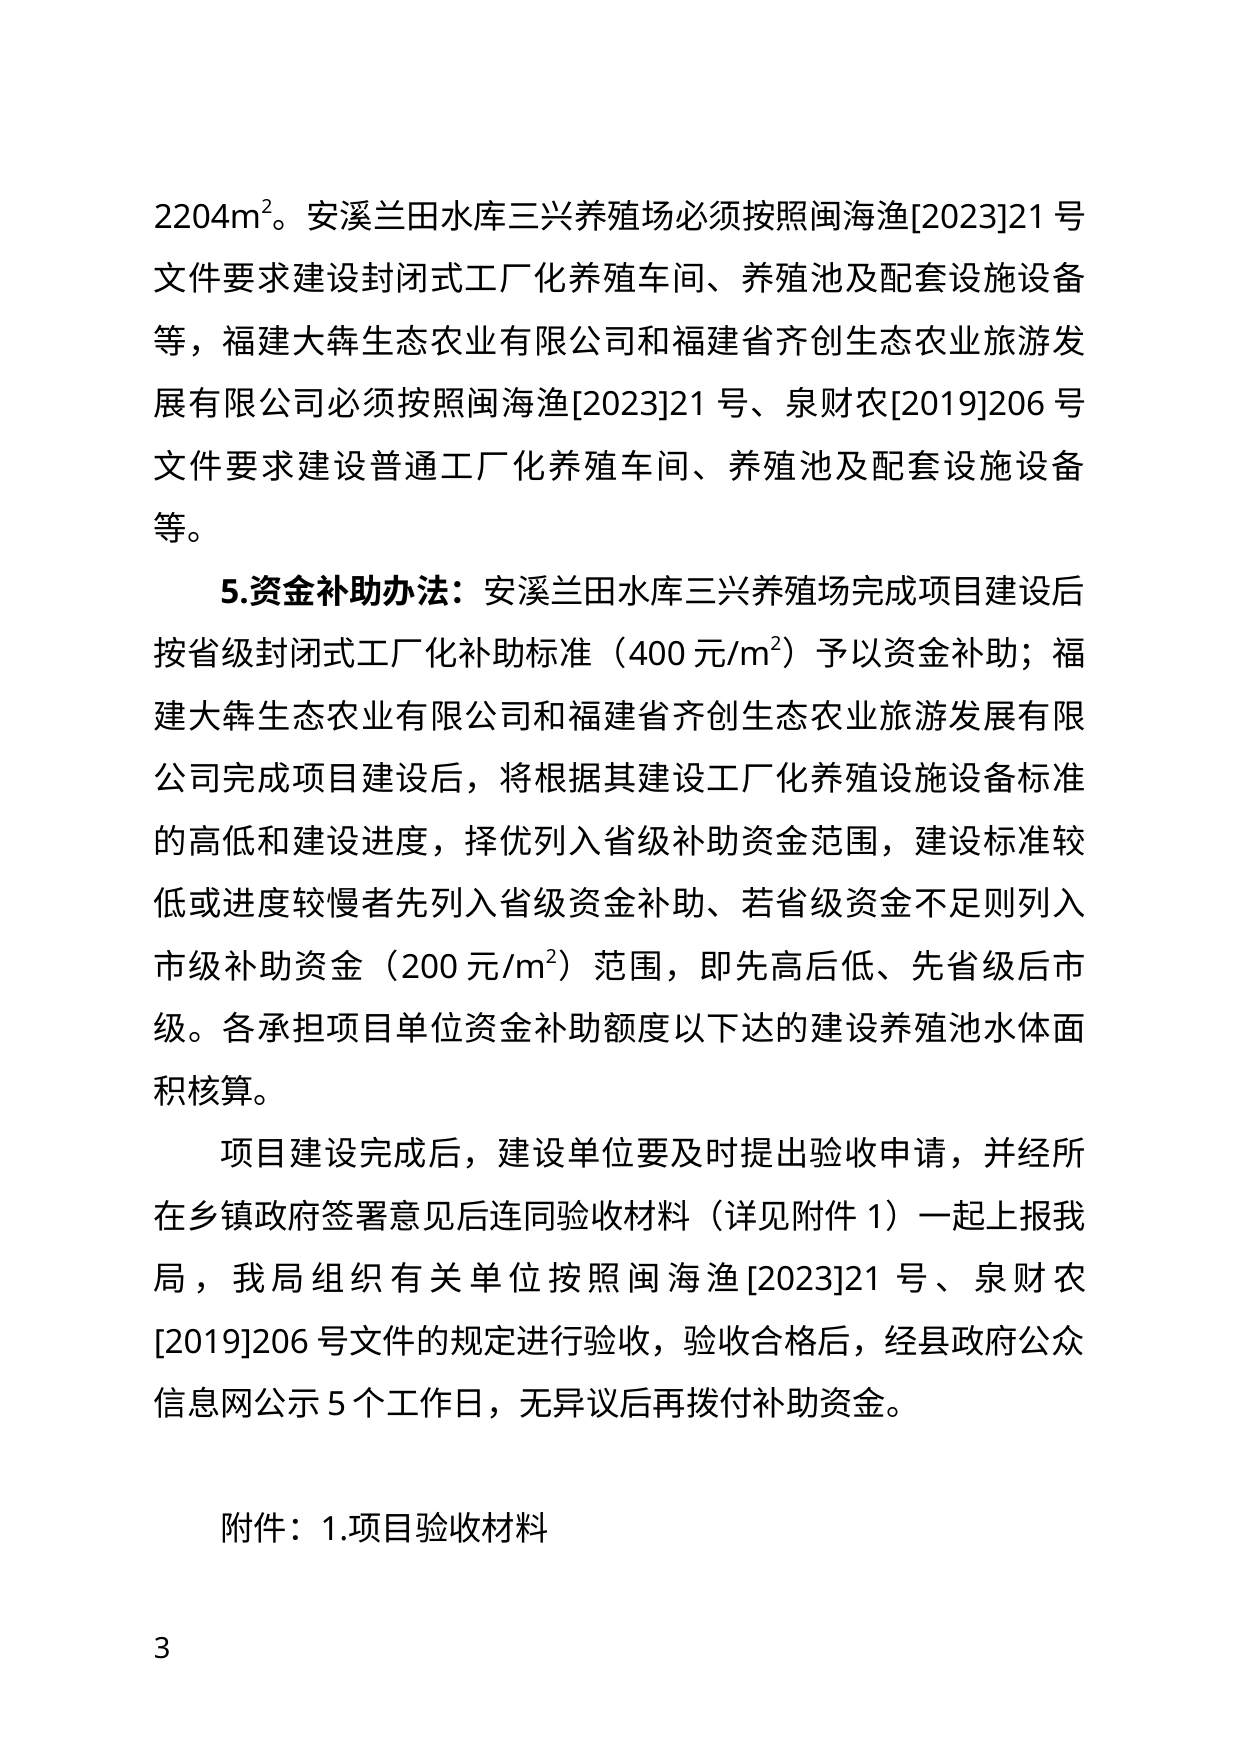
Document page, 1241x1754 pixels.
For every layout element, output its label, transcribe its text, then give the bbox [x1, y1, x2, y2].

text 5.资金补助办法：安溪兰田水库三兴养殖场完成项目建设后按省级封闭式工厂化补助标准（400元/m2）予以资金补助；福建大犇生态农业有限公司和福建省齐创生态农业旅游发展有限公司完成项目建设后，将根据其建设工厂化养殖设施设备标准的高低和建设进度，择优列入省级补助资金范围，建设标准较低或进度较慢者先列入省级资金补助、若省级资金不足则列入市级补助资金（200元/m2）范围，即先高后低、先省级后市级。各承担项目单位资金补助额度以下达的建设养殖池水体面积核算。 [153, 553, 1087, 1116]
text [153, 178, 1087, 553]
text 项目建设完成后，建设单位要及时提出验收申请，并经所在乡镇政府签署意见后连同验收材料（详见附件1）一起上报我局，我局组织有关单位按照闽海渔[2023]21号、泉财农[2019]206号文件的规定进行验收，验收合格后，经县政府公众信息网公示5个工作日，无异议后再拨付补助资金。 [153, 1116, 1087, 1428]
text 附件：1.项目验收材料 [153, 1491, 1087, 1553]
